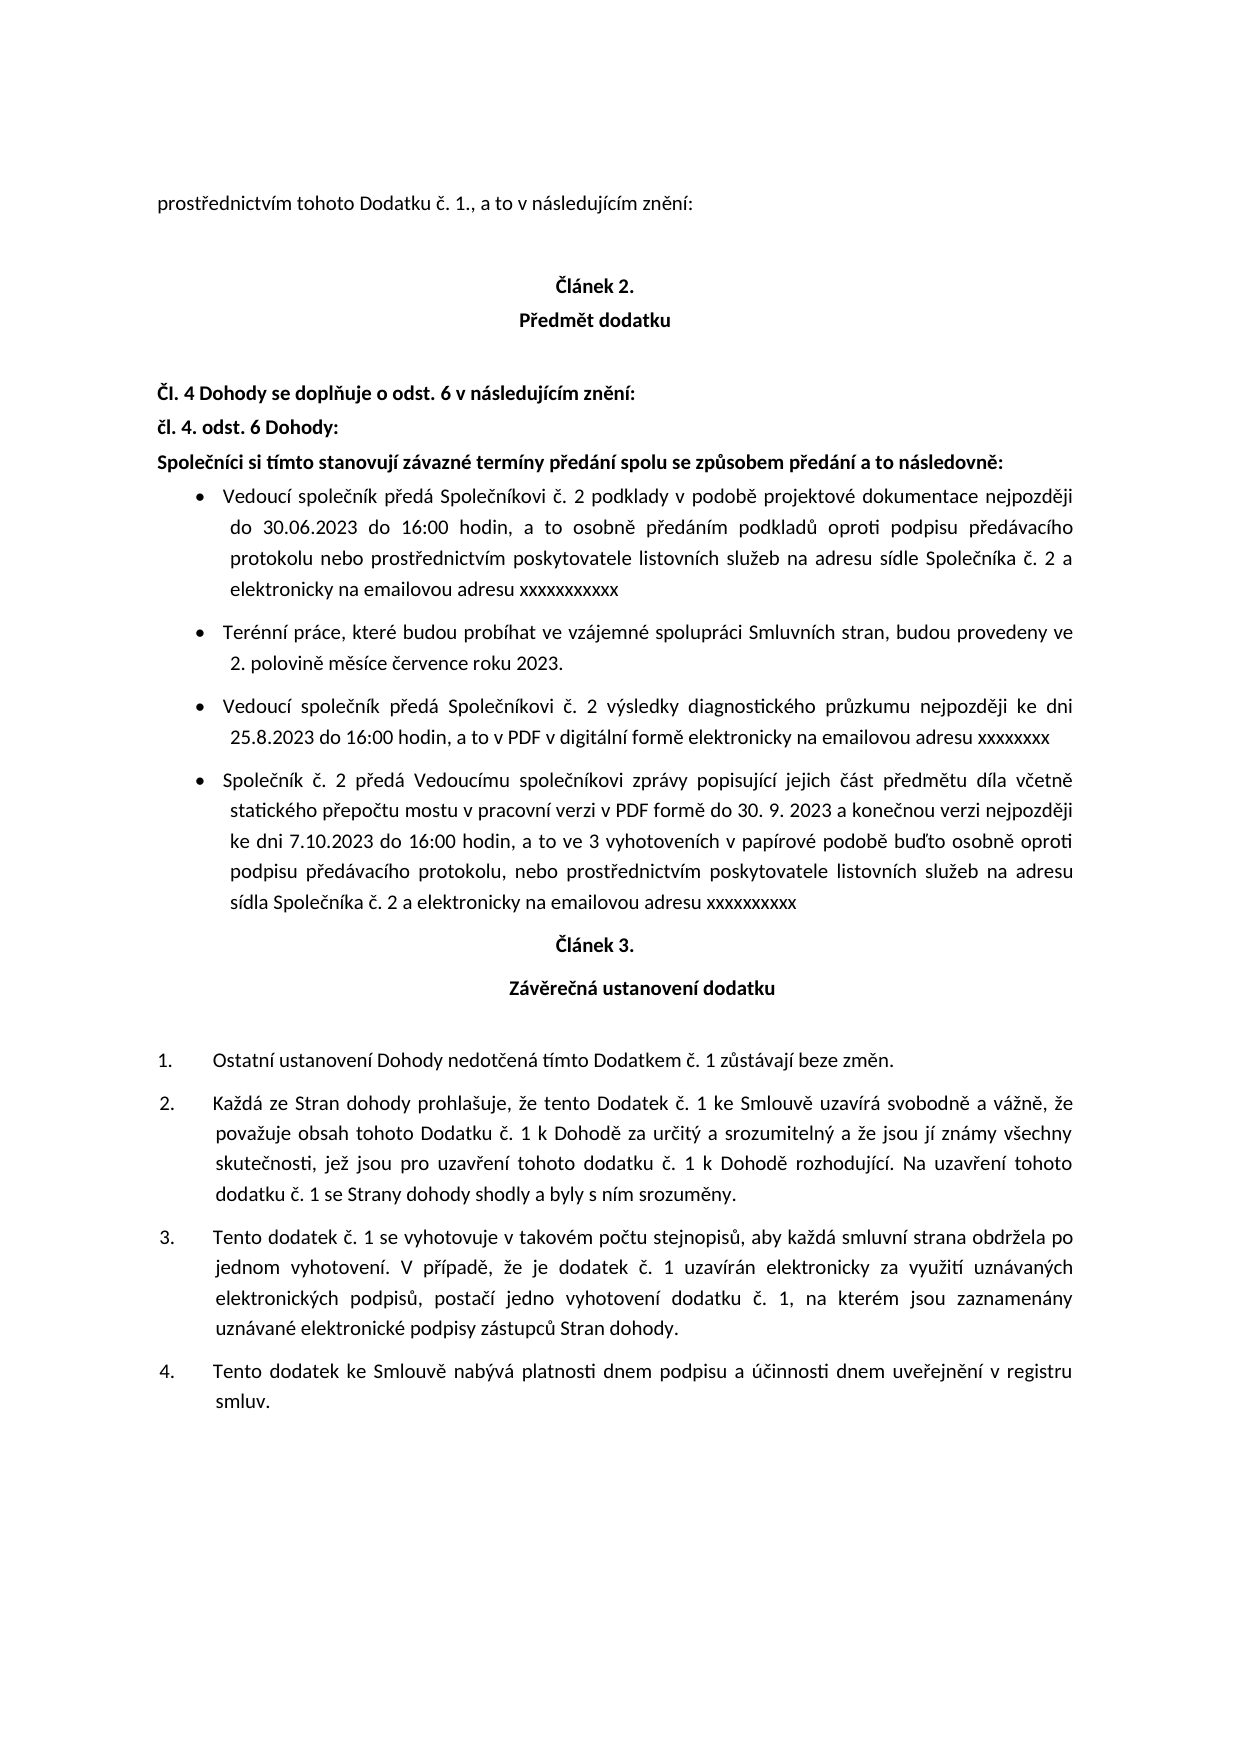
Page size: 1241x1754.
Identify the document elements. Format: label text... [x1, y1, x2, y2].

text Článek 3. [115, 932, 1074, 957]
text Závěrečná ustanovení dodatku [509, 975, 1074, 1000]
list Vedoucí společník předá Společníkovi č. 2 výsledky diagnostického průzkumu nejpozději ke dni 25.8.2023 do 16:00 hodin, a to v PDF v digitální formě elektronicky na emailovou adresu xxxxxxxx [194, 693, 1074, 749]
list Vedoucí společník předá Společníkovi č. 2 podklady v podobě projektové dokumentace nejpozději do 30.06.2023 do 16:00 hodin, a to osobně předáním podkladů oproti podpisu předávacího protokolu nebo prostřednictvím poskytovatele listovních služeb na adresu sídle Společníka č. 2 a elektronicky na emailovou adresu xxxxxxxxxxx [194, 483, 1074, 601]
text Společníci si tímto stanovují závazné termíny předání spolu se způsobem předání a to následovně: [115, 449, 1074, 474]
list Každá ze Stran dohody prohlašuje, že tento Dodatek č. 1 ke Smlouvě uzavírá svobodně a vážně, že považuje obsah tohoto Dodatku č. 1 k Dohodě za určitý a srozumitelný a že jsou jí známy všechny skutečnosti, jež jsou pro uzavření tohoto dodatku č. 1 k Dohodě rozhodující. Na uzavření tohoto dodatku č. 1 se Strany dohody shodly a byly s ním srozuměny. [159, 1090, 1074, 1206]
list Společník č. 2 předá Vedoucímu společníkovi zprávy popisující jejich část předmětu díla včetně statického přepočtu mostu v pracovní verzi v PDF formě do 30. 9. 2023 a konečnou verzi nejpozději ke dni 7.10.2023 do 16:00 hodin, a to ve 3 vyhotoveních v papírové podobě buďto osobně oproti podpisu předávacího protokolu, nebo prostřednictvím poskytovatele listovních služeb na adresu sídla Společníka č. 2 a elektronicky na emailovou adresu xxxxxxxxxx [194, 767, 1074, 914]
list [115, 191, 1074, 216]
list Terénní práce, které budou probíhat ve vzájemné spolupráci Smluvních stran, budou provedeny ve 2. polovině měsíce července roku 2023. [194, 619, 1074, 675]
text Článek 2. [115, 273, 1074, 298]
list Tento dodatek ke Smlouvě nabývá platnosti dnem podpisu a účinnosti dnem uveřejnění v registru smluv. [159, 1358, 1074, 1414]
list Tento dodatek č. 1 se vyhotovuje v takovém počtu stejnopisů, aby každá smluvní strana obdržela po jednom vyhotovení. V případě, že je dodatek č. 1 uzavírán elektronicky za využití uznávaných elektronických podpisů, postačí jedno vyhotovení dodatku č. 1, na kterém jsou zaznamenány uznávané elektronické podpisy zástupců Stran dohody. [159, 1224, 1074, 1341]
text Předmět dodatku [115, 308, 1074, 333]
list Ostatní ustanovení Dohody nedotčená tímto Dodatkem č. 1 zůstávají beze změn. [115, 1047, 1074, 1072]
text čl. 4. odst. 6 Dohody: [115, 414, 1074, 440]
text ČI. 4 Dohody se doplňuje o odst. 6 v následujícím znění: [115, 380, 1074, 405]
